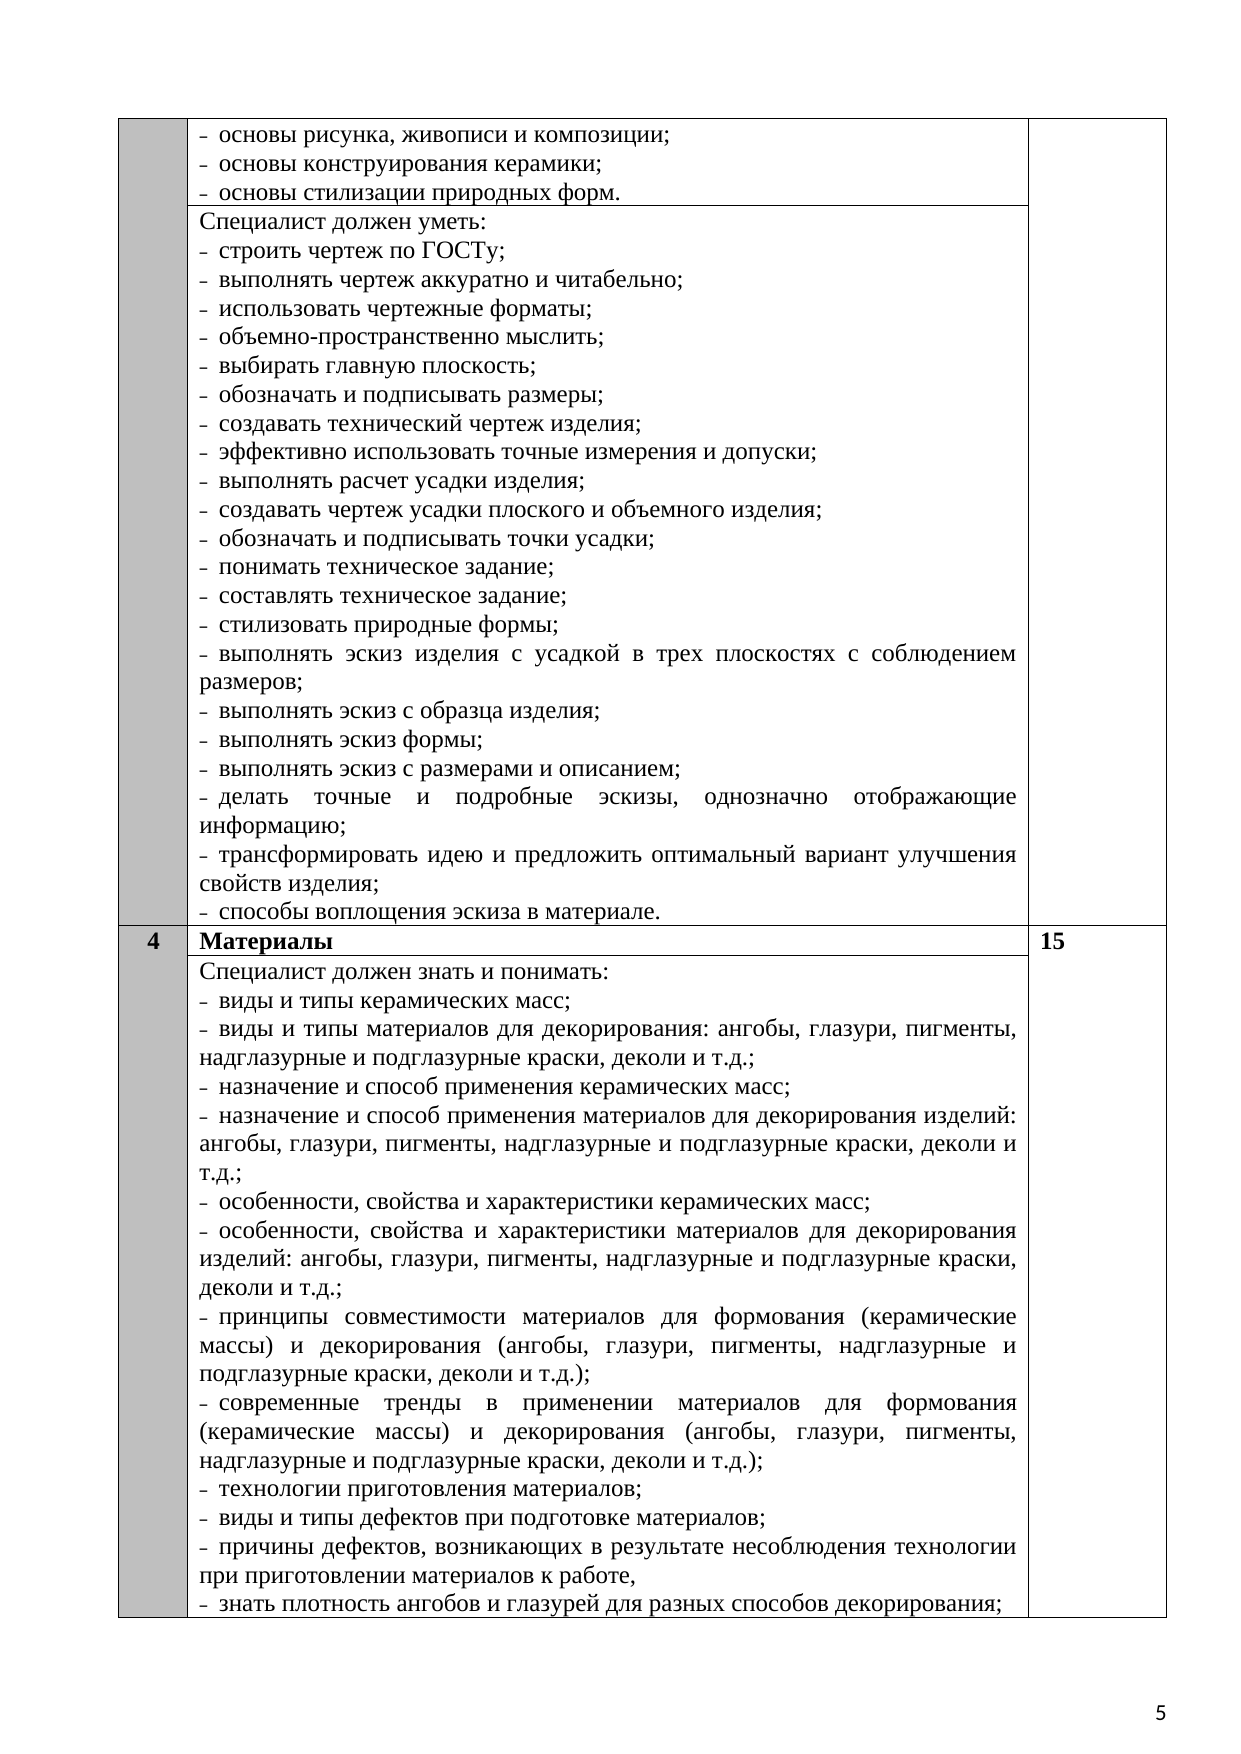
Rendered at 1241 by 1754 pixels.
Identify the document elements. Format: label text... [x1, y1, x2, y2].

table_cell 15 [1029, 926, 1166, 1617]
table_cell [188, 119, 1028, 205]
table_cell 4 [119, 926, 187, 1617]
table_cell Материалы [188, 926, 1028, 955]
table_cell Специалист должен уметь: ˗ строить чертеж по ГОСТу; ˗ выполнять чертеж аккуратно и читабельно; ˗ использовать чертежные форматы; ˗ объемно-пространственно мыслить; ˗ выбирать главную плоскость; ˗ обозначать и подписывать размеры; ˗ создавать технический чертеж изделия; ˗ эффективно использовать точные измерения и допуски; ˗ выполнять расчет усадки изделия; ˗ создавать чертеж усадки плоского и объемного изделия; ˗ обозначать и подписывать точки усадки; ˗ понимать техническое задание; ˗ составлять техническое задание; ˗ стилизовать природные формы; ˗ выполнять эскиз изделия с усадкой в трех плоскостях с соблюдением размеров; ˗ выполнять эскиз с образца изделия; ˗ выполнять эскиз формы; ˗ выполнять эскиз с размерами и описанием; ˗ делать точные и подробные эскизы, однозначно отображающие информацию; ˗ трансформировать идею и предложить оптимальный вариант улучшения свойств изделия; ˗ способы воплощения эскиза в материале. [188, 206, 1028, 925]
